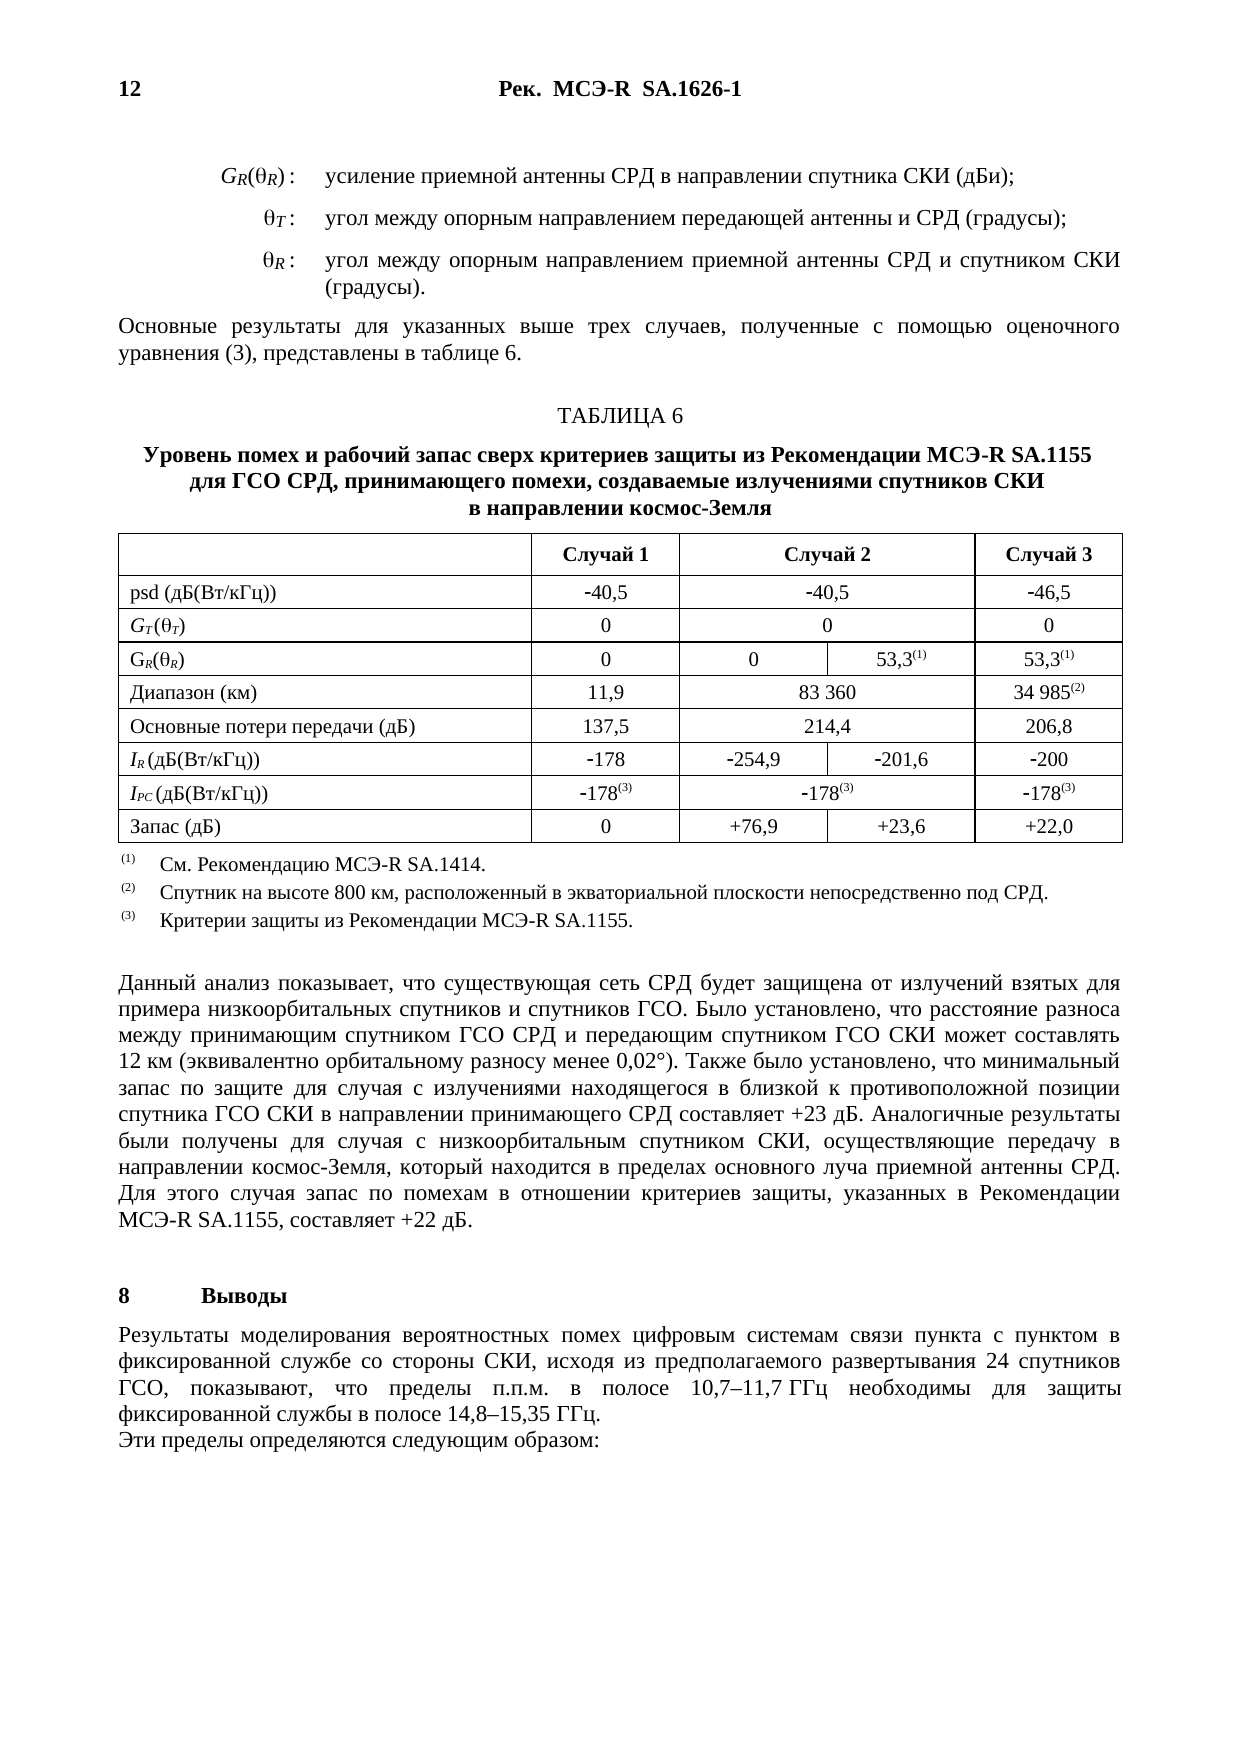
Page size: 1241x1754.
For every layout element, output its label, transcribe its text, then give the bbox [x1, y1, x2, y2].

table_cell 137,5 [532, 709, 679, 742]
table_cell 178(3) [680, 776, 974, 809]
text R : угол между опорным направлением приемной антенны СРД и спутником СКИ (градусы). [118, 240, 1122, 300]
table_cell 206,8 [976, 709, 1122, 742]
table_cell 46,5 [976, 576, 1122, 608]
table_cell 0 [680, 643, 827, 675]
table_cell 178(3) [532, 776, 679, 809]
table_cell 40,5 [680, 576, 974, 608]
table_cell GT (T) [119, 609, 531, 641]
subtitle 8 Выводы [118, 1282, 1122, 1308]
table_cell 201,6 [828, 743, 974, 775]
text Данный анализ показывает, что существующая сеть СРД будет защищена от излучений взятых для примера низкоорбитальных спутников и спутников ГСО. Было установлено, что расстояние разноса между принимающим спутником ГСО СРД и передающим спутником ГСО СКИ может составлять 12 км (эквивалентно орбитальному разносу менее 0,02°). Также было установлено, что минимальный запас по защите для случая с излучениями находящегося в близкой к противоположной позиции спутника ГСО СКИ в направлении принимающего СРД составляет +23 дБ. Аналогичные результаты были получены для случая с низкоорбитальным спутником СКИ, осуществляющие передачу в направлении космос-Земля, который находится в пределах основного луча приемной антенны СРД. Для этого случая запас по помехам в отношении критериев защиты, указанных в Рекомендации МСЭ-R SA.1155, составляет +22 дБ. [118, 968, 1122, 1232]
table_cell 200 [976, 743, 1122, 775]
table_cell 178 [532, 743, 679, 775]
table_cell +76,9 [680, 810, 827, 842]
table_cell IR (дБ(Вт/кГц)) [119, 743, 531, 775]
table_cell 83 360 [680, 676, 974, 708]
text Эти пределы определяются следующим образом: [118, 1426, 1122, 1453]
table_cell psd (дБ(Вт/кГц)) [119, 576, 531, 608]
table_header [119, 534, 531, 574]
table_cell +23,6 [828, 810, 974, 842]
table_cell 0 [976, 609, 1122, 641]
title Уровень помех и рабочий запас сверх критериев защиты из Рекомендации МСЭ-R SA.1155 для ГСО СРД, принимающего помехи, создаваемые излучениями спутников СКИ в направлении космос-Земля [118, 441, 1122, 520]
text T : угол между опорным направлением передающей антенны и СРД (градусы); [118, 198, 1122, 231]
table_cell 0 [532, 810, 679, 842]
table_cell Основные потери передачи (дБ) [119, 709, 531, 742]
table_cell 0 [680, 609, 974, 641]
text ТАБЛИЦА 6 [118, 402, 1122, 429]
table_cell 53,3(1) [828, 643, 974, 675]
table_cell 214,4 [680, 709, 974, 742]
table_cell 178(3) [976, 776, 1122, 809]
text Основные результаты для указанных выше трех случаев, полученные с помощью оценочного уравнения (3), представлены в таблице 6. [118, 312, 1122, 365]
table_cell Диапазон (км) [119, 676, 531, 708]
table_cell 254,9 [680, 743, 827, 775]
table_cell (1) См. Рекомендацию МСЭ-R SA.1414. (2) Спутник на высоте 800 км, расположенный в экваториальной плоскости непосредственно под СРД. (3) Критерии защиты из Рекомендации МСЭ-R SA.1155. [119, 843, 1123, 932]
table_cell IPC (дБ(Вт/кГц)) [119, 776, 531, 809]
table_cell 34 985(2) [976, 676, 1122, 708]
table_cell Запас (дБ) [119, 810, 531, 842]
table_cell 11,9 [532, 676, 679, 708]
table_cell 0 [532, 609, 679, 641]
table_cell +22,0 [976, 810, 1122, 842]
table_cell 40,5 [532, 576, 679, 608]
table_cell 53,3(1) [976, 643, 1122, 675]
table_header Случай 3 [976, 534, 1122, 574]
text GR(R) : усиление приемной антенны СРД в направлении спутника СКИ (дБи); [118, 156, 1122, 189]
table_header Случай 2 [680, 534, 974, 574]
table_header Случай 1 [532, 534, 679, 574]
text Результаты моделирования вероятностных помех цифровым системам связи пункта с пунктом в фиксированной службе со стороны СКИ, исходя из предполагаемого развертывания 24 спутников ГСО, показывают, что пределы п.п.м. в полосе 10,7–11,7 ГГц необходимы для защиты фиксированной службы в полосе 14,8–15,35 ГГц. [118, 1321, 1122, 1426]
table_cell 0 [532, 643, 679, 675]
table_cell GR(R) [119, 643, 531, 675]
